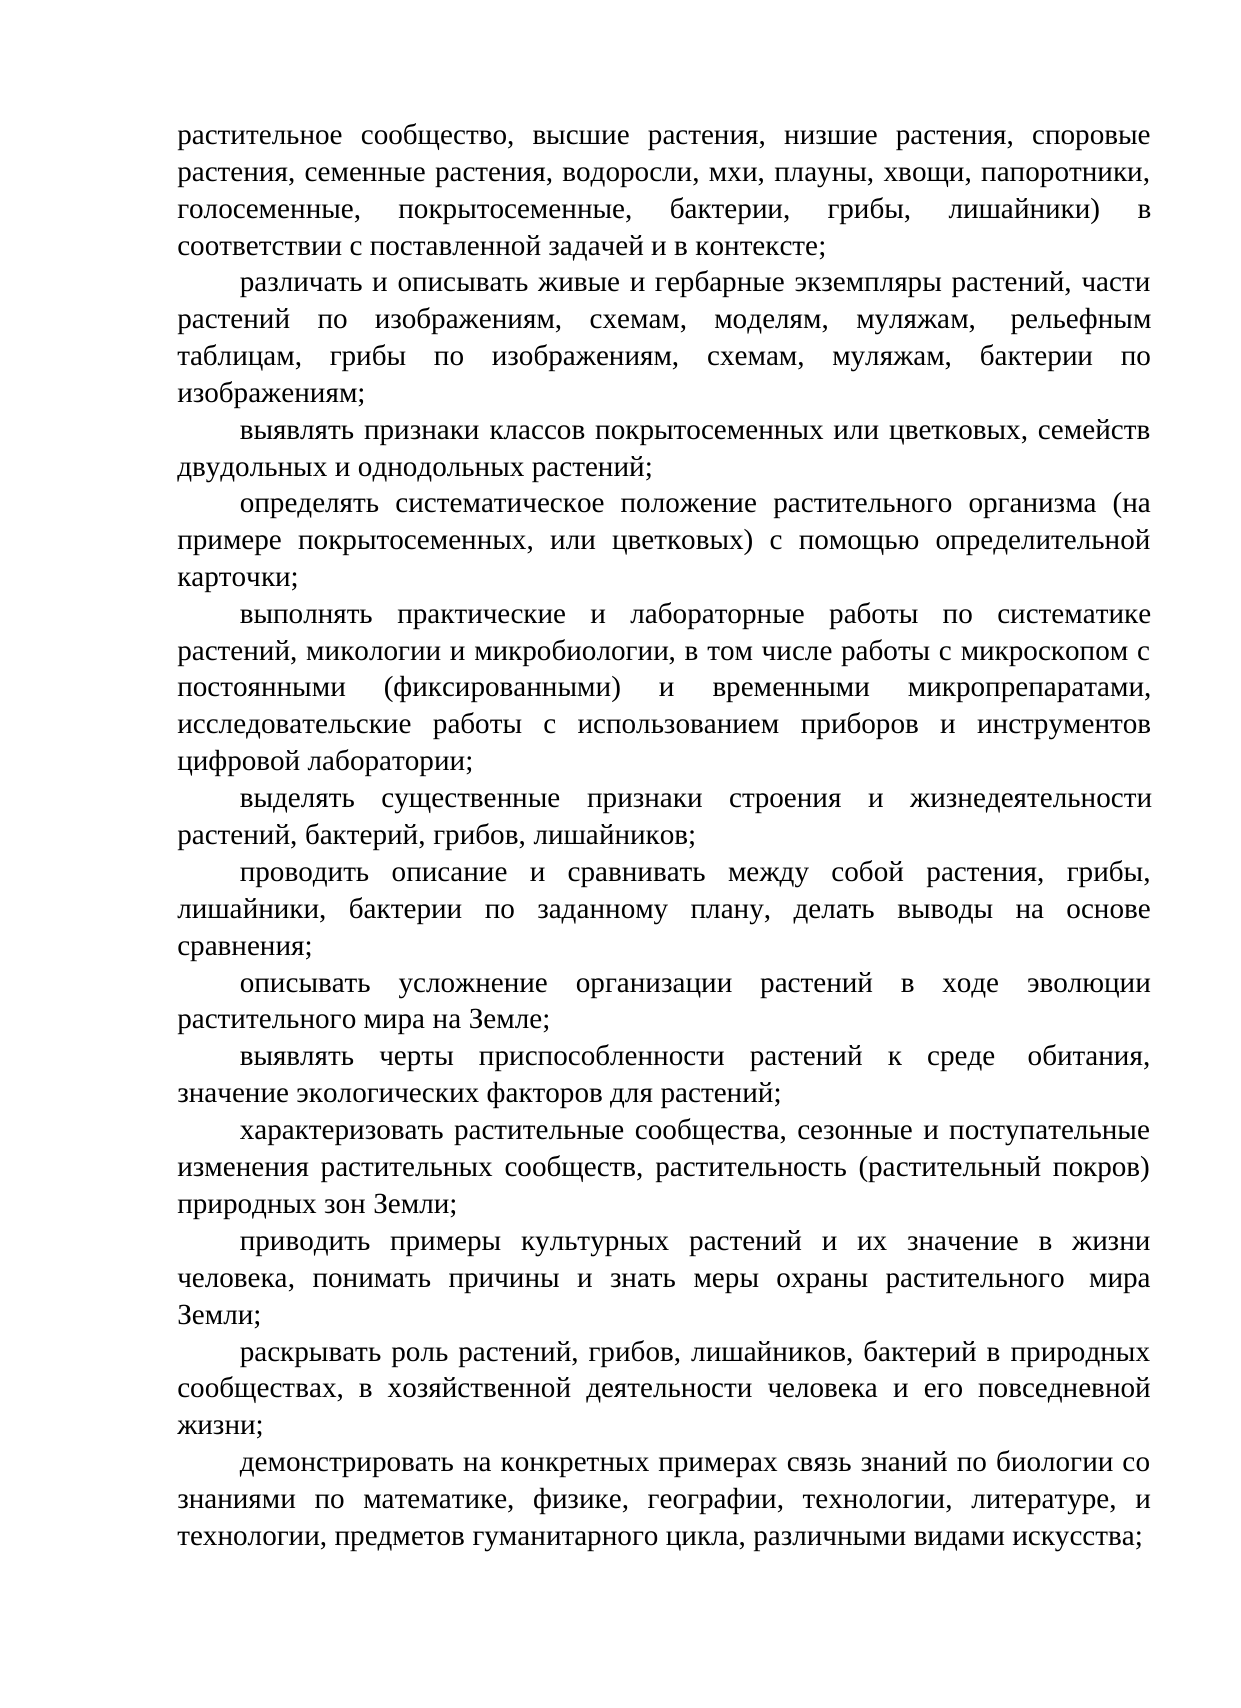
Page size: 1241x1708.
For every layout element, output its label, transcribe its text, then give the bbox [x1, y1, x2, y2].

text раскрывать роль растений, грибов, лишайников, бактерий в природных сообществах, в хозяйственной деятельности человека и его повседневной жизни; [177, 1334, 1151, 1441]
text приводить примеры культурных растений и их значение в жизни человека, понимать причины и знать меры охраны растительного мира Земли; [177, 1223, 1151, 1330]
text характеризовать растительные сообщества, сезонные и поступательные изменения растительных сообществ, растительность (растительный покров) природных зон Земли; [177, 1112, 1151, 1219]
text выделять существенные признаки строения и жизнедеятельности растений, бактерий, грибов, лишайников; [177, 780, 1152, 851]
text выполнять практические и лабораторные работы по систематике растений, микологии и микробиологии, в том числе работы с микроскопом с постоянными (фиксированными) и временными микропрепаратами, исследовательские работы с использованием приборов и инструментов цифровой лаборатории; [177, 596, 1151, 777]
text определять систематическое положение растительного организма (на примере покрытосеменных, или цветковых) с помощью определительной карточки; [177, 485, 1151, 592]
text растительное сообщество, высшие растения, низшие растения, споровые растения, семенные растения, водоросли, мхи, плауны, хвощи, папоротники, голосеменные, покрытосеменные, бактерии, грибы, лишайники) в соответствии с поставленной задачей и в контексте; [177, 117, 1151, 261]
text демонстрировать на конкретных примерах связь знаний по биологии со знаниями по математике, физике, географии, технологии, литературе, и технологии, предметов гуманитарного цикла, различными видами искусства; [177, 1444, 1151, 1552]
text проводить описание и сравнивать между собой растения, грибы, лишайники, бактерии по заданному плану, делать выводы на основе сравнения; [177, 854, 1151, 961]
text описывать усложнение организации растений в ходе эволюции растительного мира на Земле; [177, 965, 1151, 1035]
text различать и описывать живые и гербарные экземпляры растений, части растений по изображениям, схемам, моделям, муляжам, рельефным таблицам, грибы по изображениям, схемам, муляжам, бактерии по изображениям; [177, 264, 1151, 409]
text выявлять черты приспособленности растений к среде обитания, значение экологических факторов для растений; [177, 1038, 1150, 1109]
text выявлять признаки классов покрытосеменных или цветковых, семейств двудольных и однодольных растений; [177, 412, 1151, 482]
